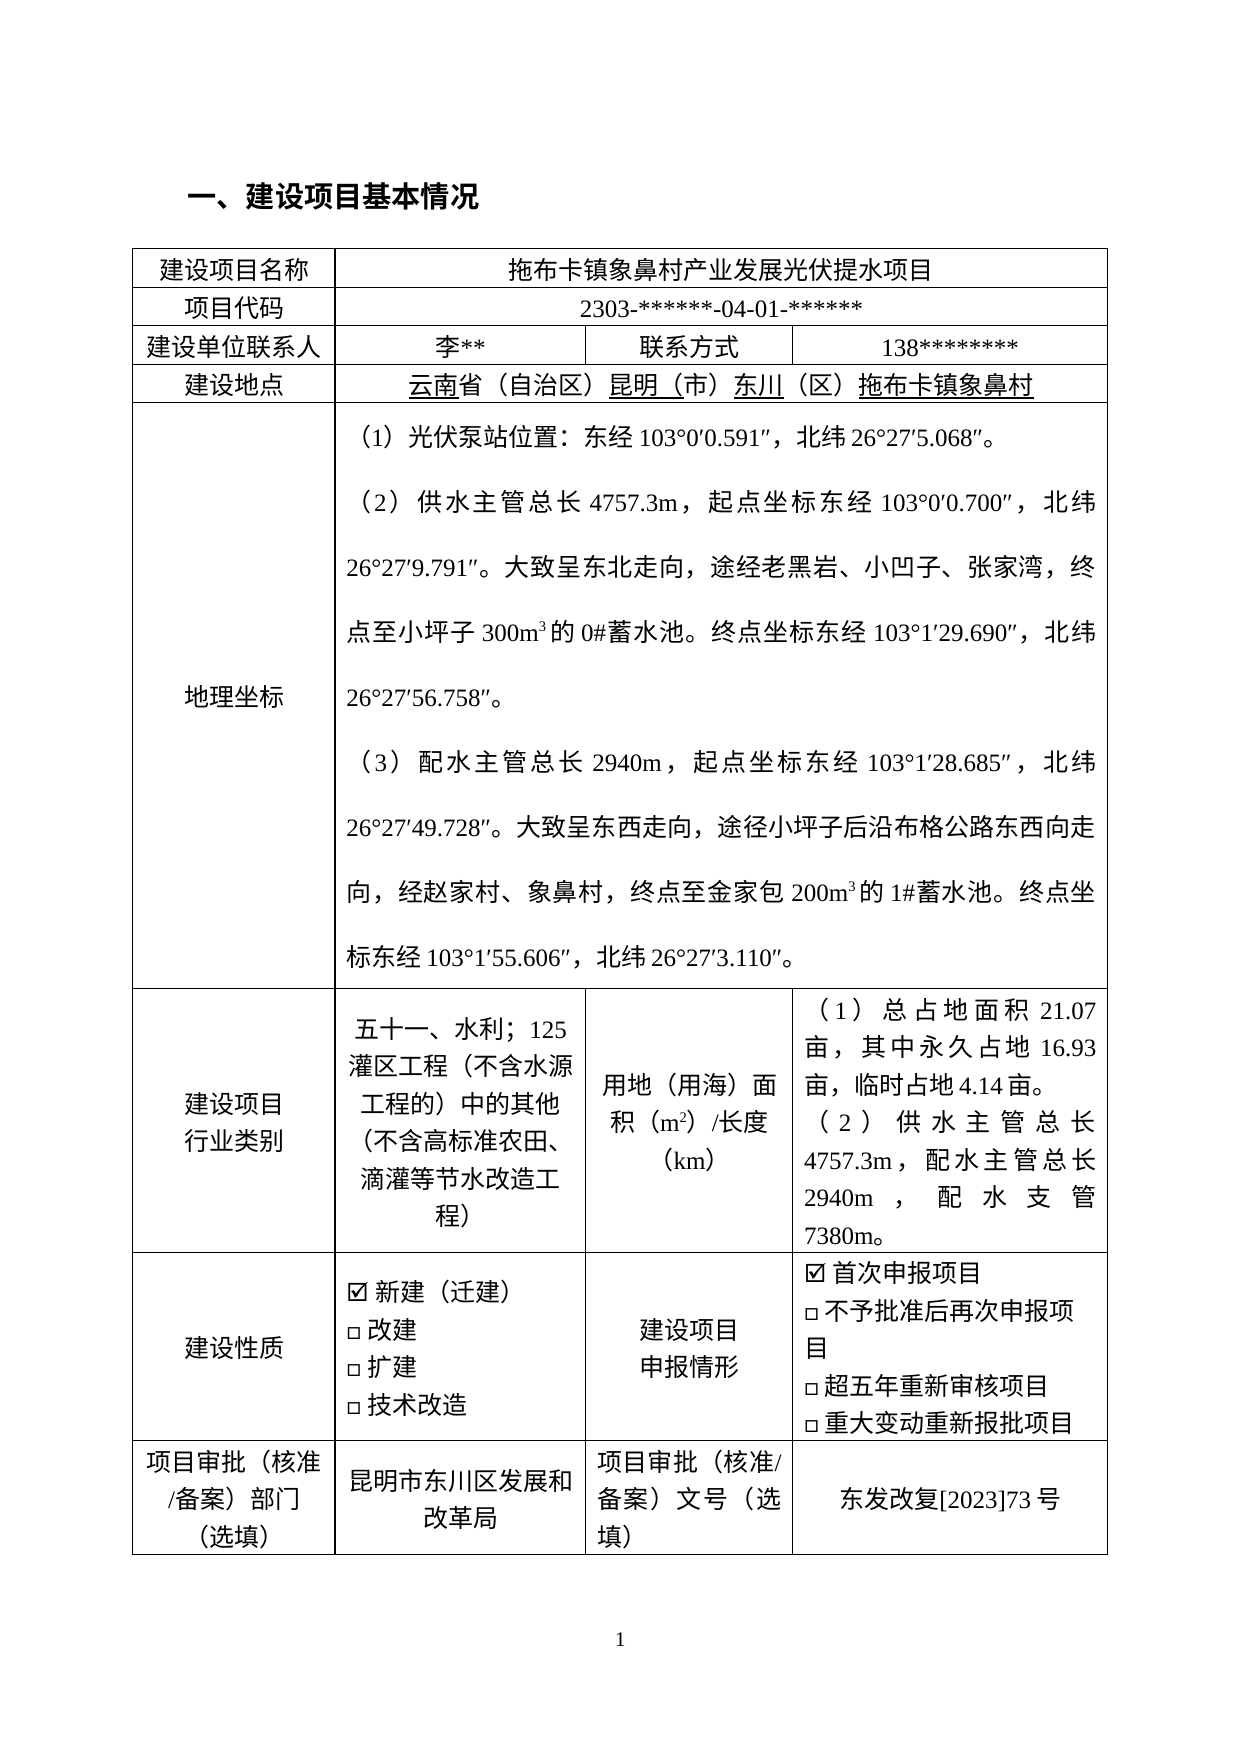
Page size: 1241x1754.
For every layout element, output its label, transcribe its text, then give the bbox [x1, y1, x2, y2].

table_header 拖布卡镇象鼻村产业发展光伏提水项目 [336, 249, 1107, 287]
table_cell 建设项目 行业类别 [133, 989, 334, 1252]
table_cell 联系方式 [586, 326, 792, 364]
table_cell 地理坐标 [133, 403, 334, 988]
table_cell 建设项目 申报情形 [586, 1253, 792, 1440]
table_cell 项目代码 [133, 288, 334, 325]
table_cell 新建（迁建） □ 改建 □ 扩建 □ 技术改造 [336, 1253, 585, 1440]
table_cell 昆明市东川区发展和改革局 [336, 1441, 585, 1554]
table_cell 建设地点 [133, 365, 334, 402]
table_cell 项目审批（核准/备案）文号（选填） [586, 1441, 792, 1554]
table_cell 李** [336, 326, 585, 364]
table_cell 138******** [793, 326, 1107, 364]
table_cell 首次申报项目 □ 不予批准后再次申报项目 □ 超五年重新审核项目 □ 重大变动重新报批项目 [793, 1253, 1107, 1440]
table_cell （1）光伏泵站位置：东经103°0′0.591″，北纬26°27′5.068″。 （2）供水主管总长4757.3m，起点坐标东经103°0′0.700″，北纬26°27′9.791″。大致呈东北走向，途经老黑岩、小凹子、张家湾，终点至小坪子300m3的0#蓄水池。终点坐标东经103°1′29.690″，北纬26°27′56.758″。 （3）配水主管总长2940m，起点坐标东经103°1′28.685″，北纬26°27′49.728″。大致呈东西走向，途径小坪子后沿布格公路东西向走向，经赵家村、象鼻村，终点至金家包200m3的1#蓄水池。终点坐标东经103°1′55.606″，北纬26°27′3.110″。 [336, 403, 1107, 988]
table_cell 用地（用海）面积（m2）/长度（km） [586, 989, 792, 1252]
table_cell 建设性质 [133, 1253, 334, 1440]
table_cell 东发改复[2023]73号 [793, 1441, 1107, 1554]
text 一、建设项目基本情况 [187, 162, 1053, 227]
table_cell （1）总占地面积21.07亩，其中永久占地16.93亩，临时占地4.14亩。 （2）供水主管总长4757.3m，配水主管总长2940m，配水支管7380m。 [793, 989, 1107, 1252]
table_cell 建设单位联系人 [133, 326, 334, 364]
table_cell 项目审批（核准/备案）部门（选填） [133, 1441, 334, 1554]
table_cell 五十一、水利；125灌区工程（不含水源工程的）中的其他（不含高标准农田、滴灌等节水改造工程） [336, 989, 585, 1252]
table_cell 云南省（自治区）昆明（市）东川（区）拖布卡镇象鼻村 [336, 365, 1107, 402]
table_header 建设项目名称 [133, 249, 334, 287]
table_cell 2303-******-04-01-****** [336, 288, 1107, 325]
